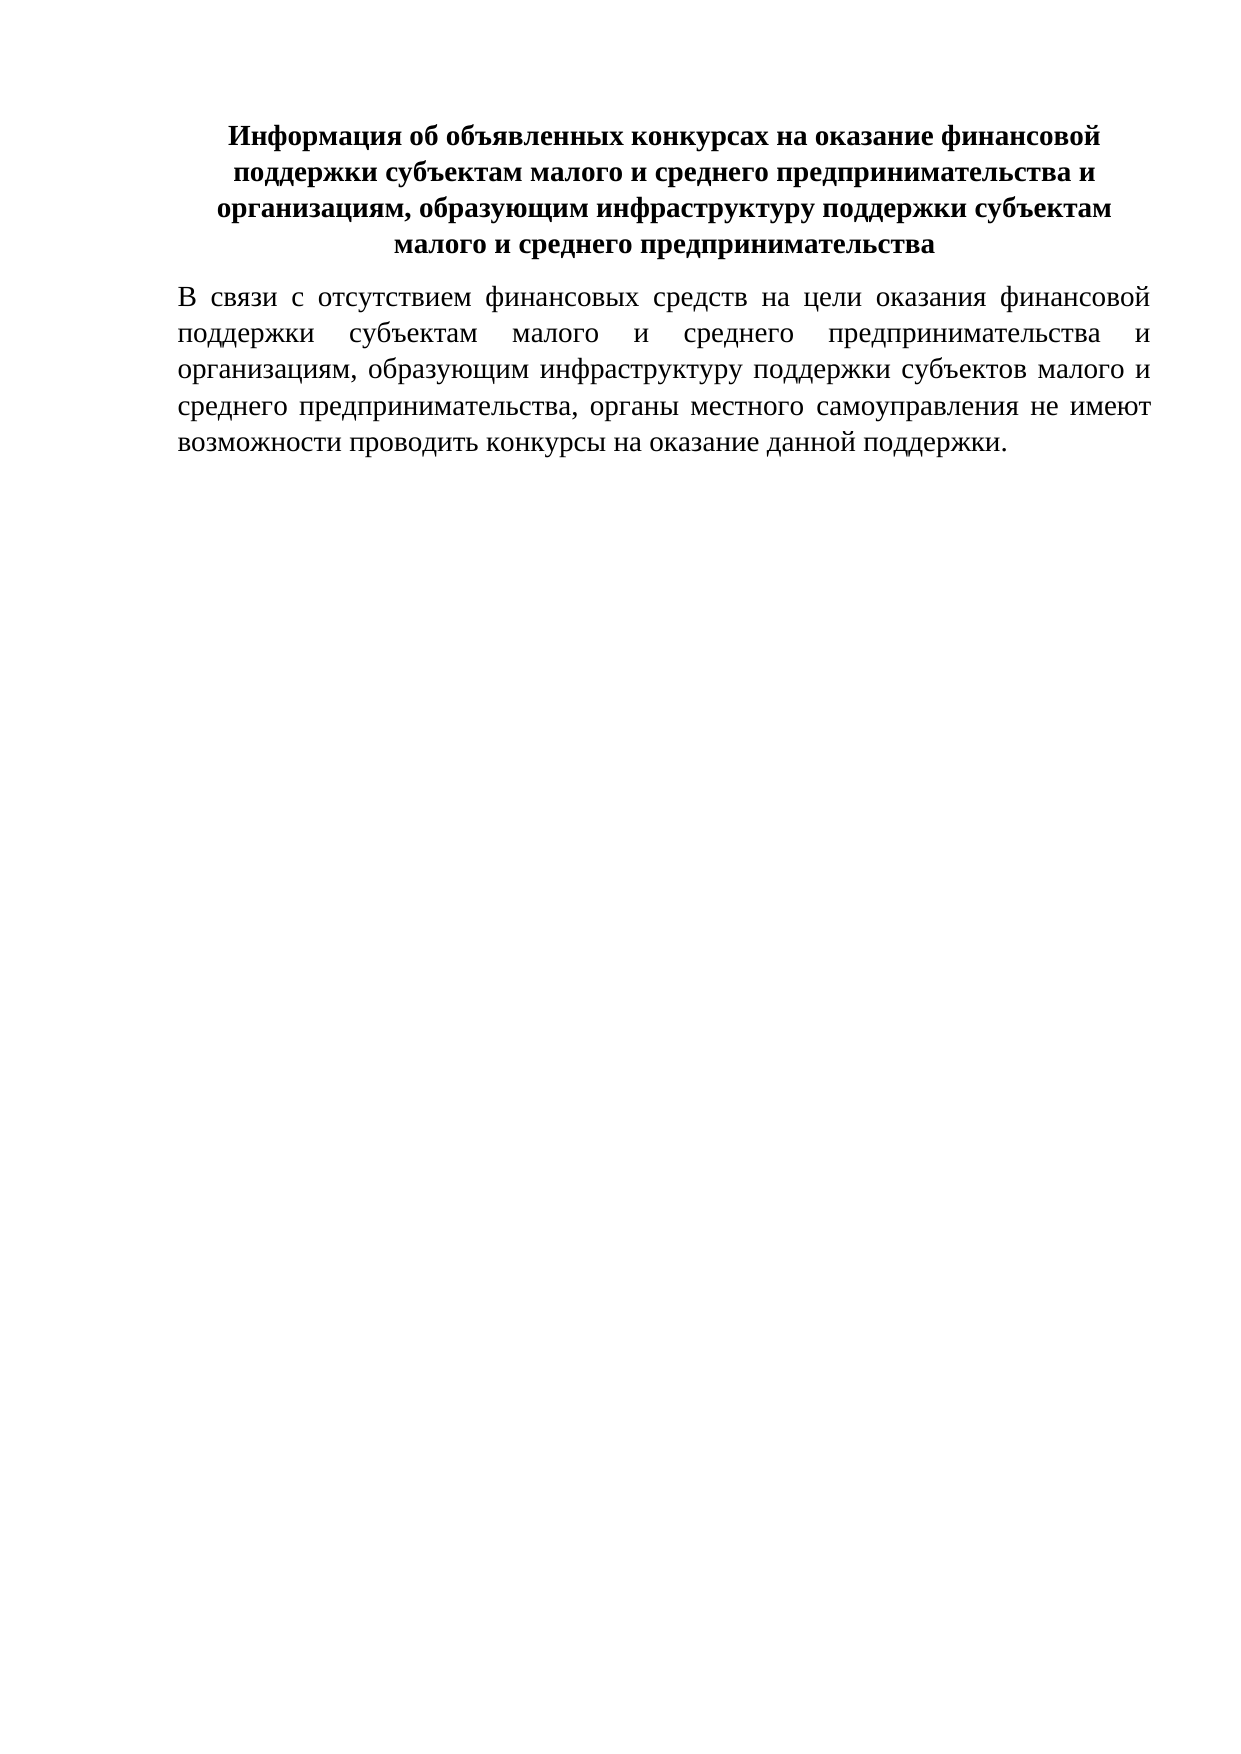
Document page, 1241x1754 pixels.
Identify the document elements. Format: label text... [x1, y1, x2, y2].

text В связи с отсутствием финансовых средств на цели оказания финансовой поддержки субъектам малого и среднего предпринимательства и организациям, образующим инфраструктуру поддержки субъектов малого и среднего предпринимательства, органы местного самоуправления не имеют возможности проводить конкурсы на оказание данной поддержки. [177, 279, 1152, 457]
text Информация об объявленных конкурсах на оказание финансовой поддержки субъектам малого и среднего предпринимательства и организациям, образующим инфраструктуру поддержки субъектам малого и среднего предпринимательства [177, 118, 1152, 260]
